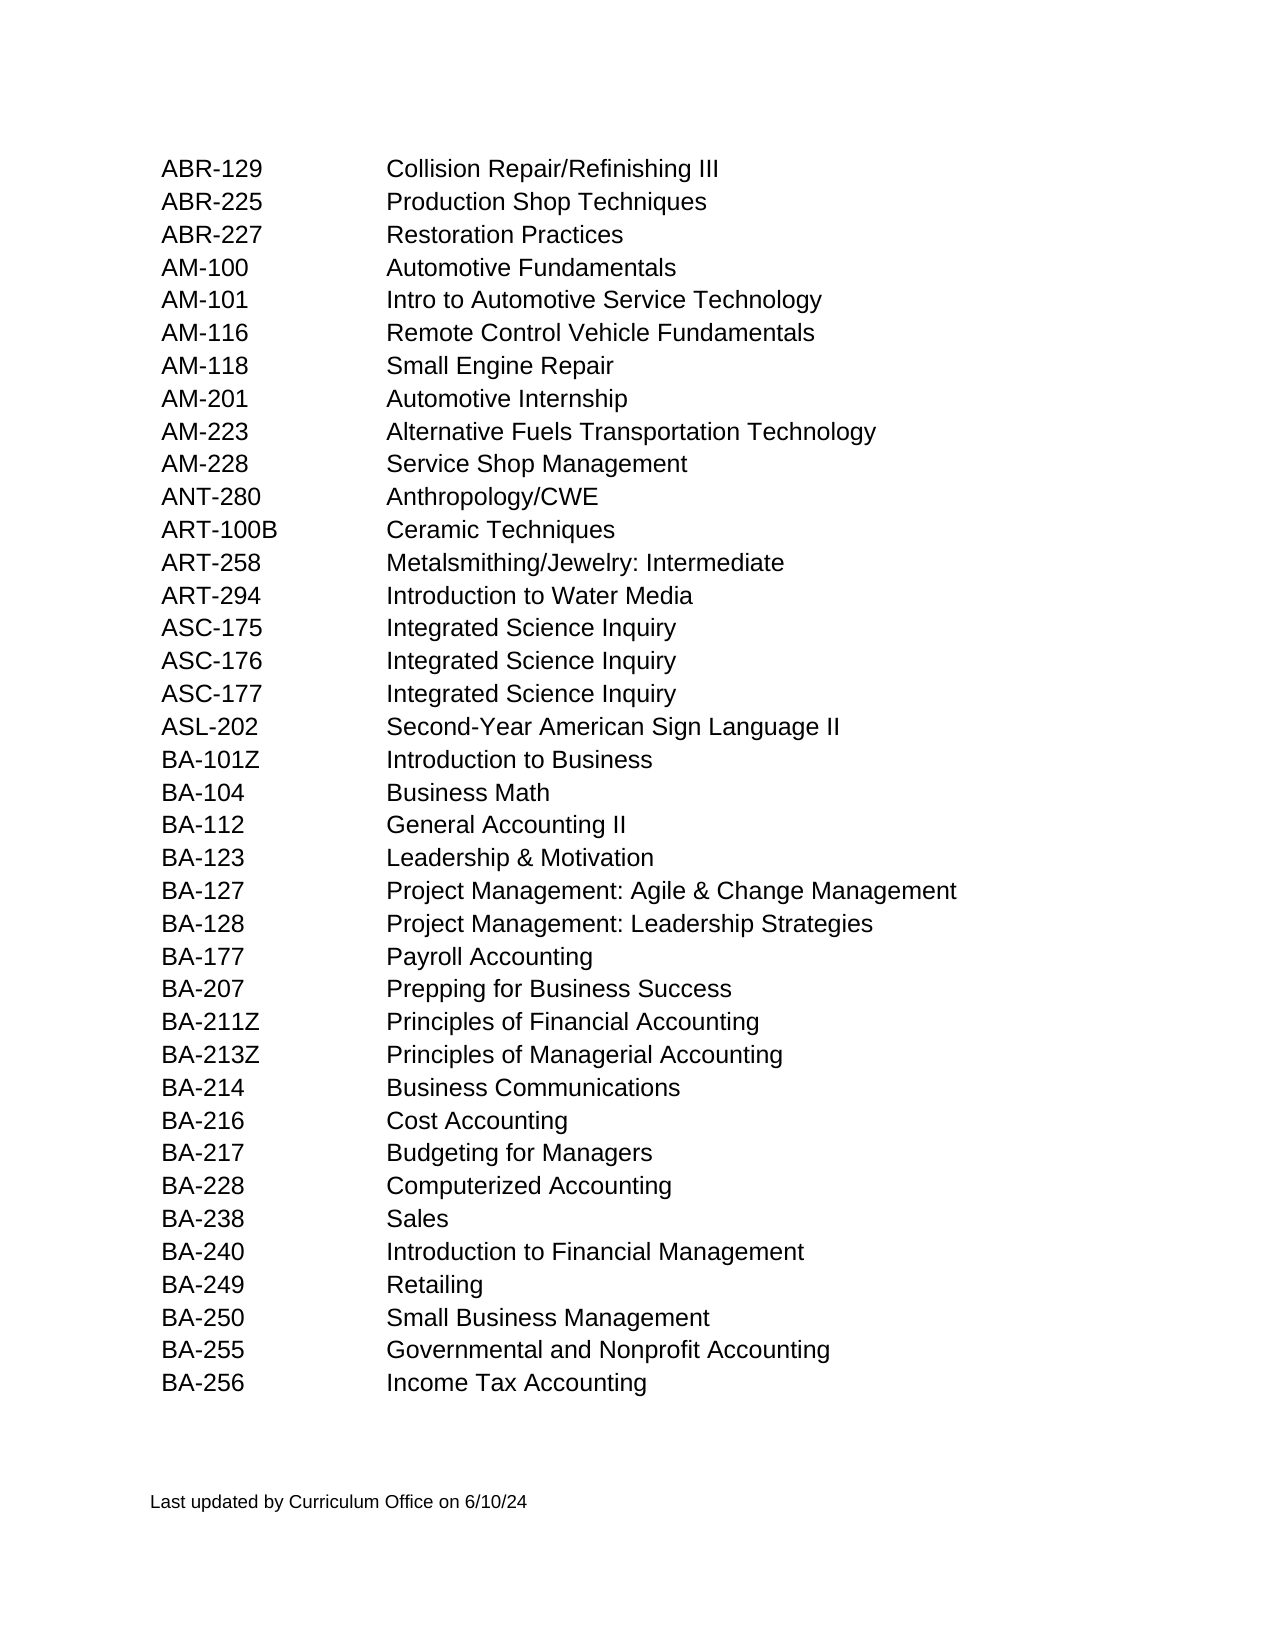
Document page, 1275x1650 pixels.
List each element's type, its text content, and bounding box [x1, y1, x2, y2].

table_cell ANT-280 [150, 478, 375, 511]
table_cell Service Shop Management [375, 445, 1125, 478]
table_cell Integrated Science Inquiry [375, 675, 1125, 708]
table_cell BA-207 [150, 970, 375, 1003]
table_cell ART-100B [150, 511, 375, 544]
table_cell Production Shop Techniques [375, 183, 1125, 216]
table_cell BA-256 [150, 1364, 375, 1397]
table_cell BA-216 [150, 1102, 375, 1134]
table_cell AM-118 [150, 347, 375, 380]
table_cell Introduction to Business [375, 741, 1125, 773]
table_cell BA-213Z [150, 1036, 375, 1069]
table_cell ASC-175 [150, 609, 375, 642]
table_cell BA-127 [150, 872, 375, 905]
table_cell Ceramic Techniques [375, 511, 1125, 544]
table_cell Metalsmithing/Jewelry: Intermediate [375, 544, 1125, 577]
table_cell BA-177 [150, 938, 375, 970]
table_cell ABR-225 [150, 183, 375, 216]
table_cell Project Management: Agile & Change Management [375, 872, 1125, 905]
table_cell AM-201 [150, 380, 375, 412]
table_cell Automotive Fundamentals [375, 249, 1125, 281]
table_cell Retailing [375, 1266, 1125, 1298]
table_cell Introduction to Financial Management [375, 1233, 1125, 1266]
table_cell AM-100 [150, 249, 375, 281]
table_cell BA-240 [150, 1233, 375, 1266]
table_cell Leadership & Motivation [375, 839, 1125, 872]
table_cell Computerized Accounting [375, 1167, 1125, 1200]
table_cell Budgeting for Managers [375, 1134, 1125, 1167]
table_cell Remote Control Vehicle Fundamentals [375, 314, 1125, 347]
table_cell ASL-202 [150, 708, 375, 741]
table_cell Integrated Science Inquiry [375, 609, 1125, 642]
table_cell Project Management: Leadership Strategies [375, 905, 1125, 937]
table_cell AM-116 [150, 314, 375, 347]
table_cell ABR-129 [150, 150, 375, 183]
table_cell ABR-227 [150, 216, 375, 248]
table_cell AM-223 [150, 413, 375, 445]
table_cell BA-214 [150, 1069, 375, 1102]
table_cell BA-211Z [150, 1003, 375, 1036]
table_cell Cost Accounting [375, 1102, 1125, 1134]
table_cell General Accounting II [375, 806, 1125, 839]
table_cell Integrated Science Inquiry [375, 642, 1125, 675]
table_cell BA-228 [150, 1167, 375, 1200]
table_cell Automotive Internship [375, 380, 1125, 412]
table_cell Second-Year American Sign Language II [375, 708, 1125, 741]
table_cell Small Business Management [375, 1299, 1125, 1331]
table_cell Governmental and Nonprofit Accounting [375, 1331, 1125, 1364]
table_cell ART-258 [150, 544, 375, 577]
table_cell BA-128 [150, 905, 375, 937]
table_cell Payroll Accounting [375, 938, 1125, 970]
table_cell Anthropology/CWE [375, 478, 1125, 511]
table_cell BA-112 [150, 806, 375, 839]
table_cell Principles of Financial Accounting [375, 1003, 1125, 1036]
table_cell Alternative Fuels Transportation Technology [375, 413, 1125, 445]
table_cell ART-294 [150, 577, 375, 609]
table_cell Business Math [375, 774, 1125, 806]
table_cell Principles of Managerial Accounting [375, 1036, 1125, 1069]
table_cell BA-250 [150, 1299, 375, 1331]
table_cell Introduction to Water Media [375, 577, 1125, 609]
table_cell BA-217 [150, 1134, 375, 1167]
table_cell AM-101 [150, 281, 375, 314]
table_cell BA-104 [150, 774, 375, 806]
table_cell Small Engine Repair [375, 347, 1125, 380]
table_cell Sales [375, 1200, 1125, 1233]
table_cell ASC-176 [150, 642, 375, 675]
table_cell Collision Repair/Refinishing III [375, 150, 1125, 183]
table_cell BA-123 [150, 839, 375, 872]
table_cell BA-255 [150, 1331, 375, 1364]
table_cell BA-101Z [150, 741, 375, 773]
table_cell BA-249 [150, 1266, 375, 1298]
table_cell Business Communications [375, 1069, 1125, 1102]
table_cell ASC-177 [150, 675, 375, 708]
table_cell AM-228 [150, 445, 375, 478]
table_cell BA-238 [150, 1200, 375, 1233]
table_cell Restoration Practices [375, 216, 1125, 248]
table_cell Prepping for Business Success [375, 970, 1125, 1003]
table_cell Intro to Automotive Service Technology [375, 281, 1125, 314]
table_cell Income Tax Accounting [375, 1364, 1125, 1397]
